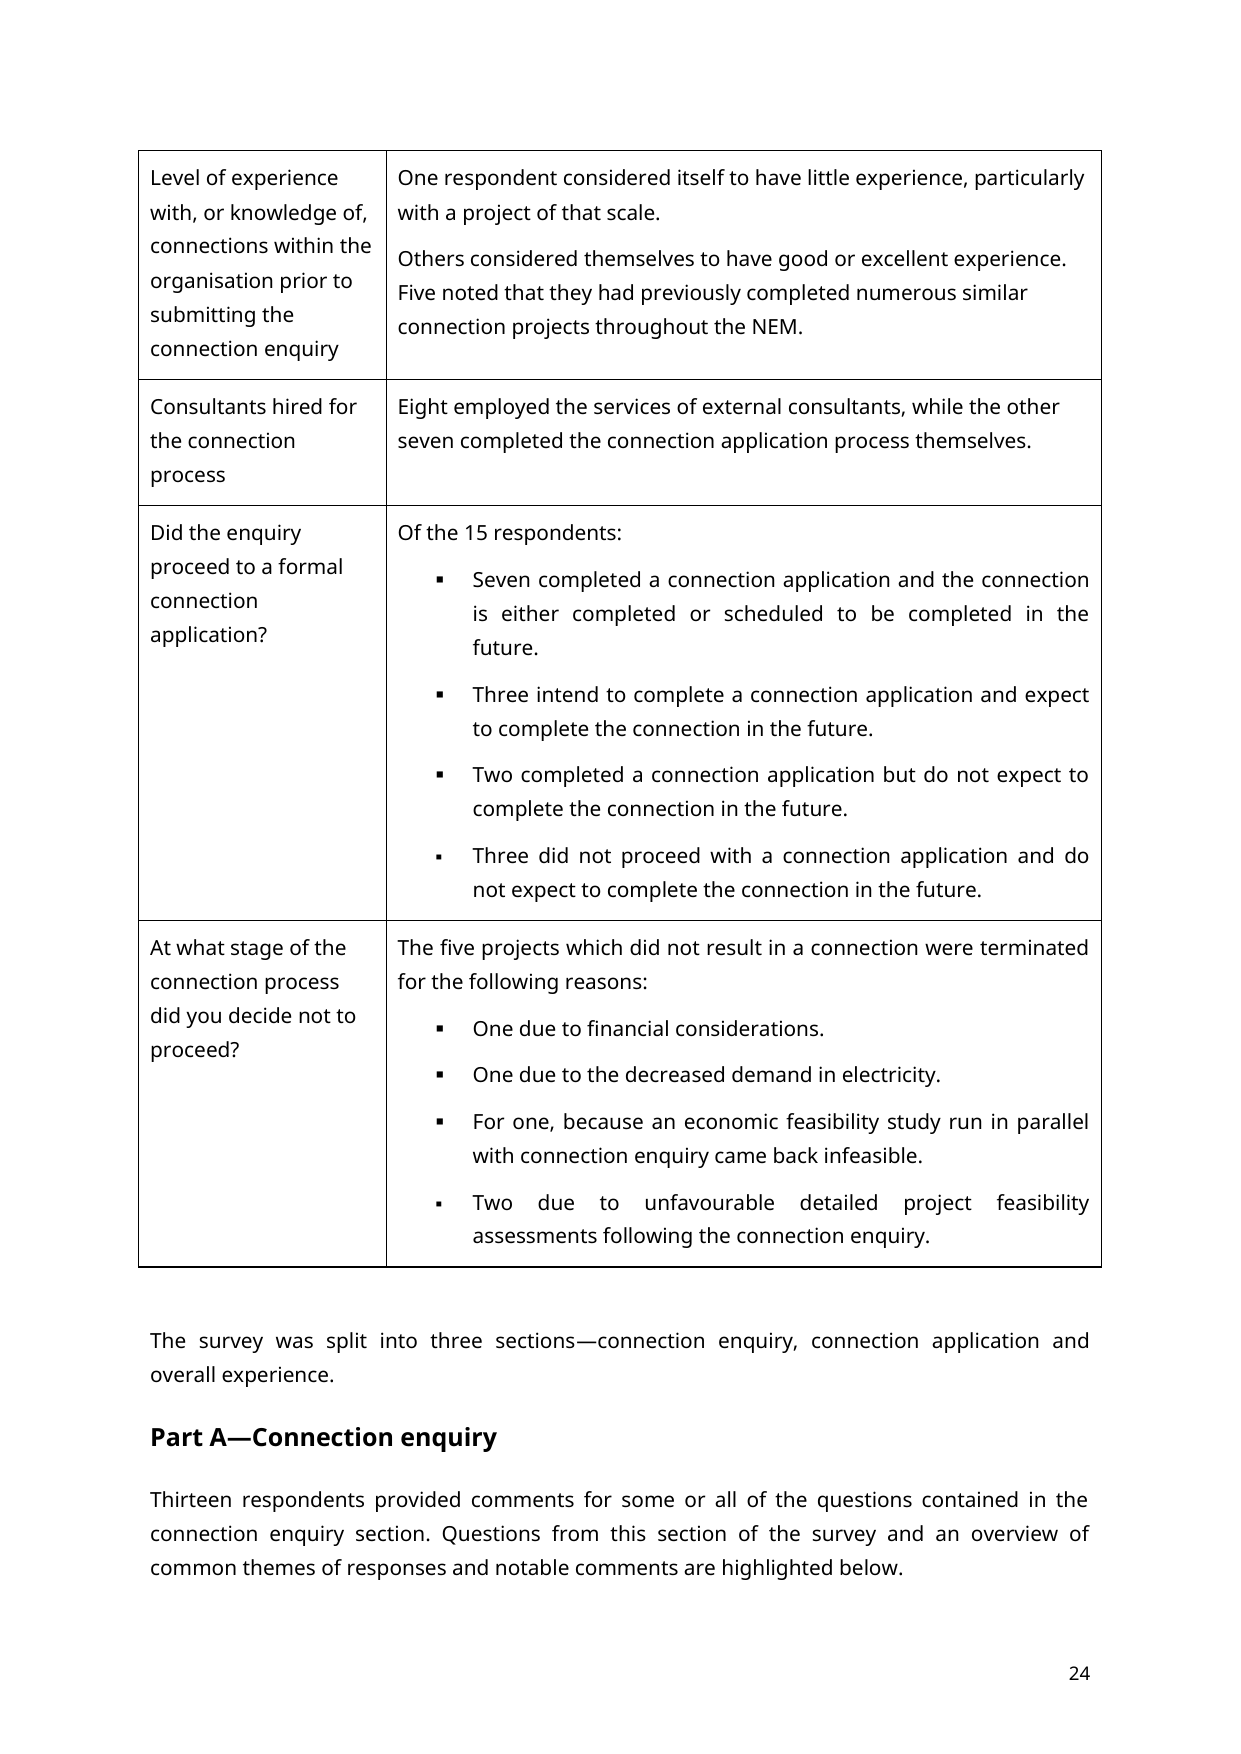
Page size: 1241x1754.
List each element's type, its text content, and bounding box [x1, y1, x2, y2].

table_cell Consultants hired for the connection process [139, 380, 386, 505]
text The survey was split into three sections—connection enquiry, connection application and overall experience. [150, 1326, 1090, 1389]
subtitle Part A—Connection enquiry [150, 1419, 1090, 1454]
table_cell The five projects which did not result in a connection were terminated for the following reasons: One due to financial considerations. One due to the decreased demand in electricity. For one, because an economic feasibility study run in parallel with connection enquiry came back infeasible. Two due to unfavourable detailed project feasibility assessments following the connection enquiry. [387, 921, 1101, 1266]
table_cell Level of experience with, or knowledge of, connections within the organisation prior to submitting the connection enquiry [139, 151, 386, 378]
table_cell At what stage of the connection process did you decide not to proceed? [139, 921, 386, 1266]
table_cell Did the enquiry proceed to a formal connection application? [139, 506, 386, 920]
table_cell Of the 15 respondents: Seven completed a connection application and the connection is either completed or scheduled to be completed in the future. Three intend to complete a connection application and expect to complete the connection in the future. Two completed a connection application but do not expect to complete the connection in the future. Three did not proceed with a connection application and do not expect to complete the connection in the future. [387, 506, 1101, 920]
table_cell One respondent considered itself to have little experience, particularly with a project of that scale. Others considered themselves to have good or excellent experience. Five noted that they had previously completed numerous similar connection projects throughout the NEM. [387, 151, 1101, 378]
text Thirteen respondents provided comments for some or all of the questions contained in the connection enquiry section. Questions from this section of the survey and an overview of common themes of responses and notable comments are highlighted below. [150, 1485, 1090, 1582]
table_cell Eight employed the services of external consultants, while the other seven completed the connection application process themselves. [387, 380, 1101, 505]
